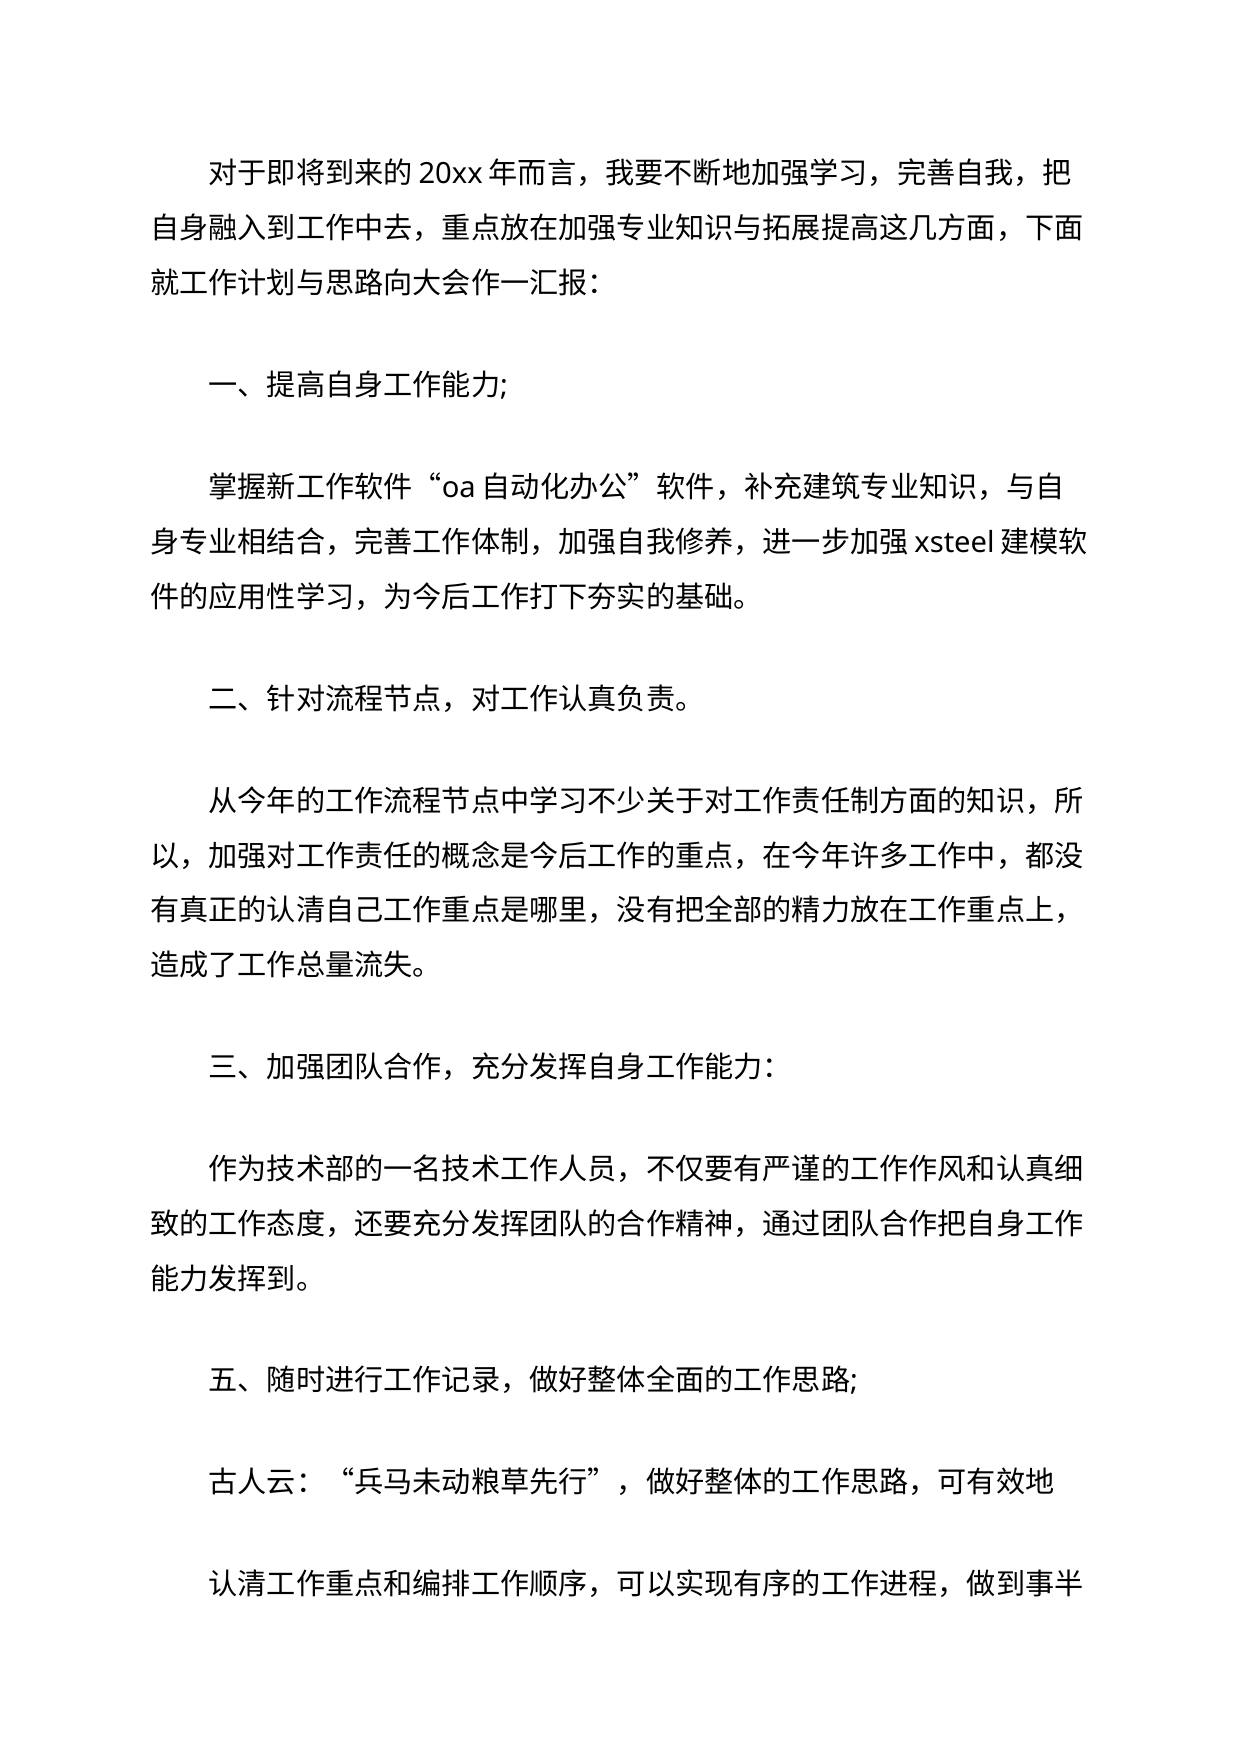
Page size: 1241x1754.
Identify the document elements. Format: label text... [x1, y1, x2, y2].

text 掌握新工作软件“oa自动化办公”软件，补充建筑专业知识，与自身专业相结合，完善工作体制，加强自我修养，进一步加强xsteel建模软件的应用性学习，为今后工作打下夯实的基础。 [150, 464, 1090, 616]
text 从今年的工作流程节点中学习不少关于对工作责任制方面的知识，所以，加强对工作责任的概念是今后工作的重点，在今年许多工作中，都没有真正的认清自己工作重点是哪里，没有把全部的精力放在工作重点上，造成了工作总量流失。 [150, 777, 1090, 984]
text 古人云：“兵马未动粮草先行”，做好整体的工作思路，可有效地 [150, 1459, 1090, 1501]
text 二、针对流程节点，对工作认真负责。 [150, 675, 1090, 718]
text 作为技术部的一名技术工作人员，不仅要有严谨的工作作风和认真细致的工作态度，还要充分发挥团队的合作精神，通过团队合作把自身工作能力发挥到。 [150, 1145, 1090, 1297]
text 三、加强团队合作，充分发挥自身工作能力： [150, 1044, 1090, 1086]
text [150, 1561, 1090, 1603]
text 五、随时进行工作记录，做好整体全面的工作思路; [150, 1357, 1090, 1399]
text 对于即将到来的20xx年而言，我要不断地加强学习，完善自我，把自身融入到工作中去，重点放在加强专业知识与拓展提高这几方面，下面就工作计划与思路向大会作一汇报： [150, 150, 1090, 302]
text 一、提高自身工作能力; [150, 362, 1090, 404]
